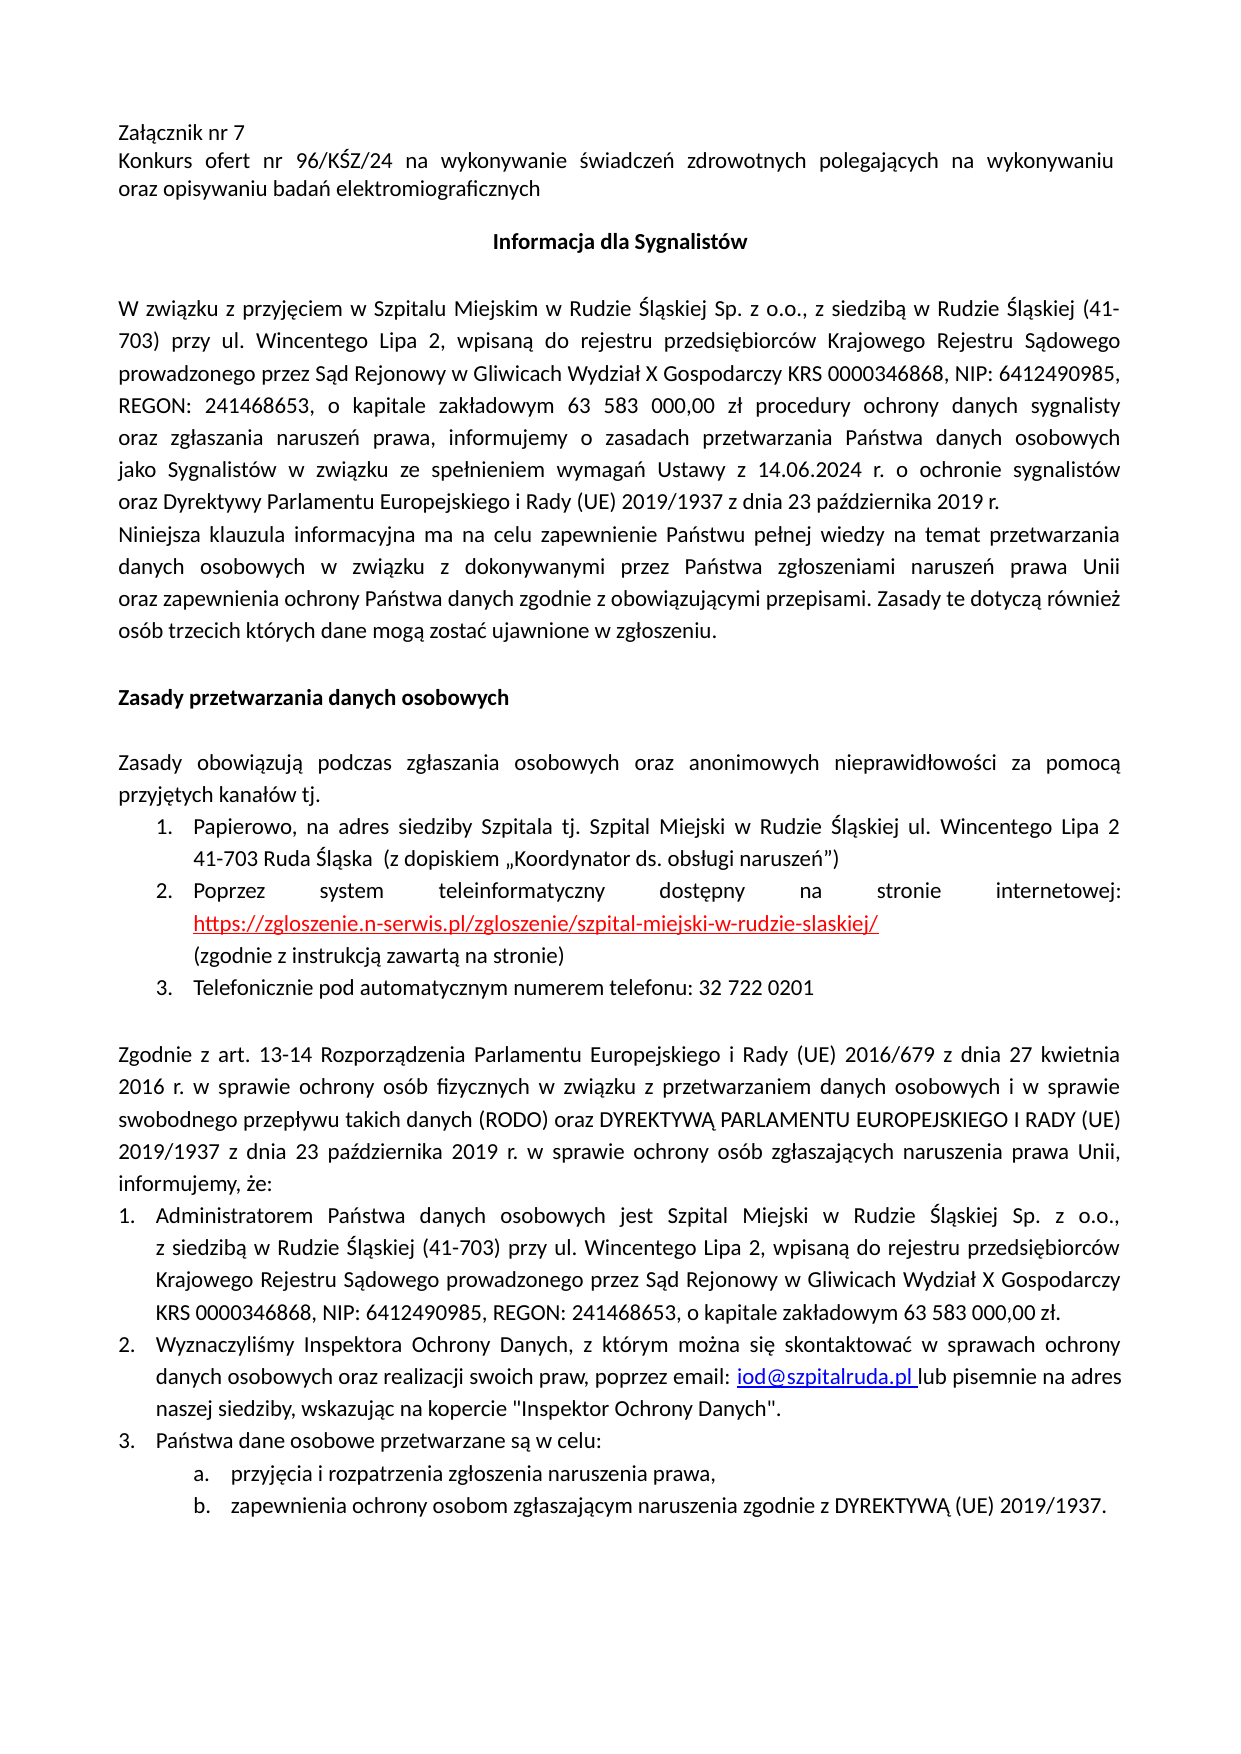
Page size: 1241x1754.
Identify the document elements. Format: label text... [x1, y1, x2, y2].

list Administratorem Państwa danych osobowych jest Szpital Miejski w Rudzie Śląskiej Sp. z o.o., z siedzibą w Rudzie Śląskiej (41-703) przy ul. Wincentego Lipa 2, wpisaną do rejestru przedsiębiorców Krajowego Rejestru Sądowego prowadzonego przez Sąd Rejonowy w Gliwicach Wydział X Gospodarczy KRS 0000346868, NIP: 6412490985, REGON: 241468653, o kapitale zakładowym 63 583 000,00 zł. [118, 1201, 1122, 1326]
list Poprzez system teleinformatyczny dostępny na stronie internetowej: https://zgloszenie.n-serwis.pl/zgloszenie/szpital-miejski-w-rudzie-slaskiej/ [156, 877, 1122, 937]
text Załącznik nr 7 [118, 118, 1122, 146]
list Państwa dane osobowe przetwarzane są w celu: [118, 1427, 1122, 1454]
text Informacja dla Sygnalistów [118, 227, 1122, 255]
list Wyznaczyliśmy Inspektora Ochrony Danych, z którym można się skontaktować w sprawach ochrony danych osobowych oraz realizacji swoich praw, poprzez email: iod@szpitalruda.pl lub pisemnie na adres naszej siedziby, wskazując na kopercie "Inspektor Ochrony Danych". [118, 1330, 1122, 1422]
list Papierowo, na adres siedziby Szpitala tj. Szpital Miejski w Rudzie Śląskiej ul. Wincentego Lipa 2 41-703 Ruda Śląska (z dopiskiem „Koordynator ds. obsługi naruszeń”) [156, 812, 1122, 872]
text Niniejsza klauzula informacyjna ma na celu zapewnienie Państwu pełnej wiedzy na temat przetwarzania danych osobowych w związku z dokonywanymi przez Państwa zgłoszeniami naruszeń prawa Unii oraz zapewnienia ochrony Państwa danych zgodnie z obowiązującymi przepisami. Zasady te dotyczą również osób trzecich których dane mogą zostać ujawnione w zgłoszeniu. [118, 520, 1122, 644]
list zapewnienia ochrony osobom zgłaszającym naruszenia zgodnie z DYREKTYWĄ (UE) 2019/1937. [193, 1491, 1122, 1519]
text (zgodnie z instrukcją zawartą na stronie) [193, 941, 1122, 969]
text Konkurs ofert nr 96/KŚZ/24 na wykonywanie świadczeń zdrowotnych polegających na wykonywaniu oraz opisywaniu badań elektromiograficznych [118, 146, 1115, 202]
text W związku z przyjęciem w Szpitalu Miejskim w Rudzie Śląskiej Sp. z o.o., z siedzibą w Rudzie Śląskiej (41-703) przy ul. Wincentego Lipa 2, wpisaną do rejestru przedsiębiorców Krajowego Rejestru Sądowego prowadzonego przez Sąd Rejonowy w Gliwicach Wydział X Gospodarczy KRS 0000346868, NIP: 6412490985, REGON: 241468653, o kapitale zakładowym 63 583 000,00 zł procedury ochrony danych sygnalisty oraz zgłaszania naruszeń prawa, informujemy o zasadach przetwarzania Państwa danych osobowych jako Sygnalistów w związku ze spełnieniem wymagań Ustawy z 14.06.2024 r. o ochronie sygnalistów oraz Dyrektywy Parlamentu Europejskiego i Rady (UE) 2019/1937 z dnia 23 października 2019 r. [118, 294, 1122, 516]
list Telefonicznie pod automatycznym numerem telefonu: 32 722 0201 [156, 973, 1122, 1001]
list przyjęcia i rozpatrzenia zgłoszenia naruszenia prawa, [193, 1459, 1122, 1487]
text Zasady przetwarzania danych osobowych [118, 683, 1122, 711]
text Zgodnie z art. 13-14 Rozporządzenia Parlamentu Europejskiego i Rady (UE) 2016/679 z dnia 27 kwietnia 2016 r. w sprawie ochrony osób fizycznych w związku z przetwarzaniem danych osobowych i w sprawie swobodnego przepływu takich danych (RODO) oraz DYREKTYWĄ PARLAMENTU EUROPEJSKIEGO I RADY (UE) 2019/1937 z dnia 23 października 2019 r. w sprawie ochrony osób zgłaszających naruszenia prawa Unii, informujemy, że: [118, 1040, 1122, 1197]
text Zasady obowiązują podczas zgłaszania osobowych oraz anonimowych nieprawidłowości za pomocą przyjętych kanałów tj. [118, 748, 1122, 808]
